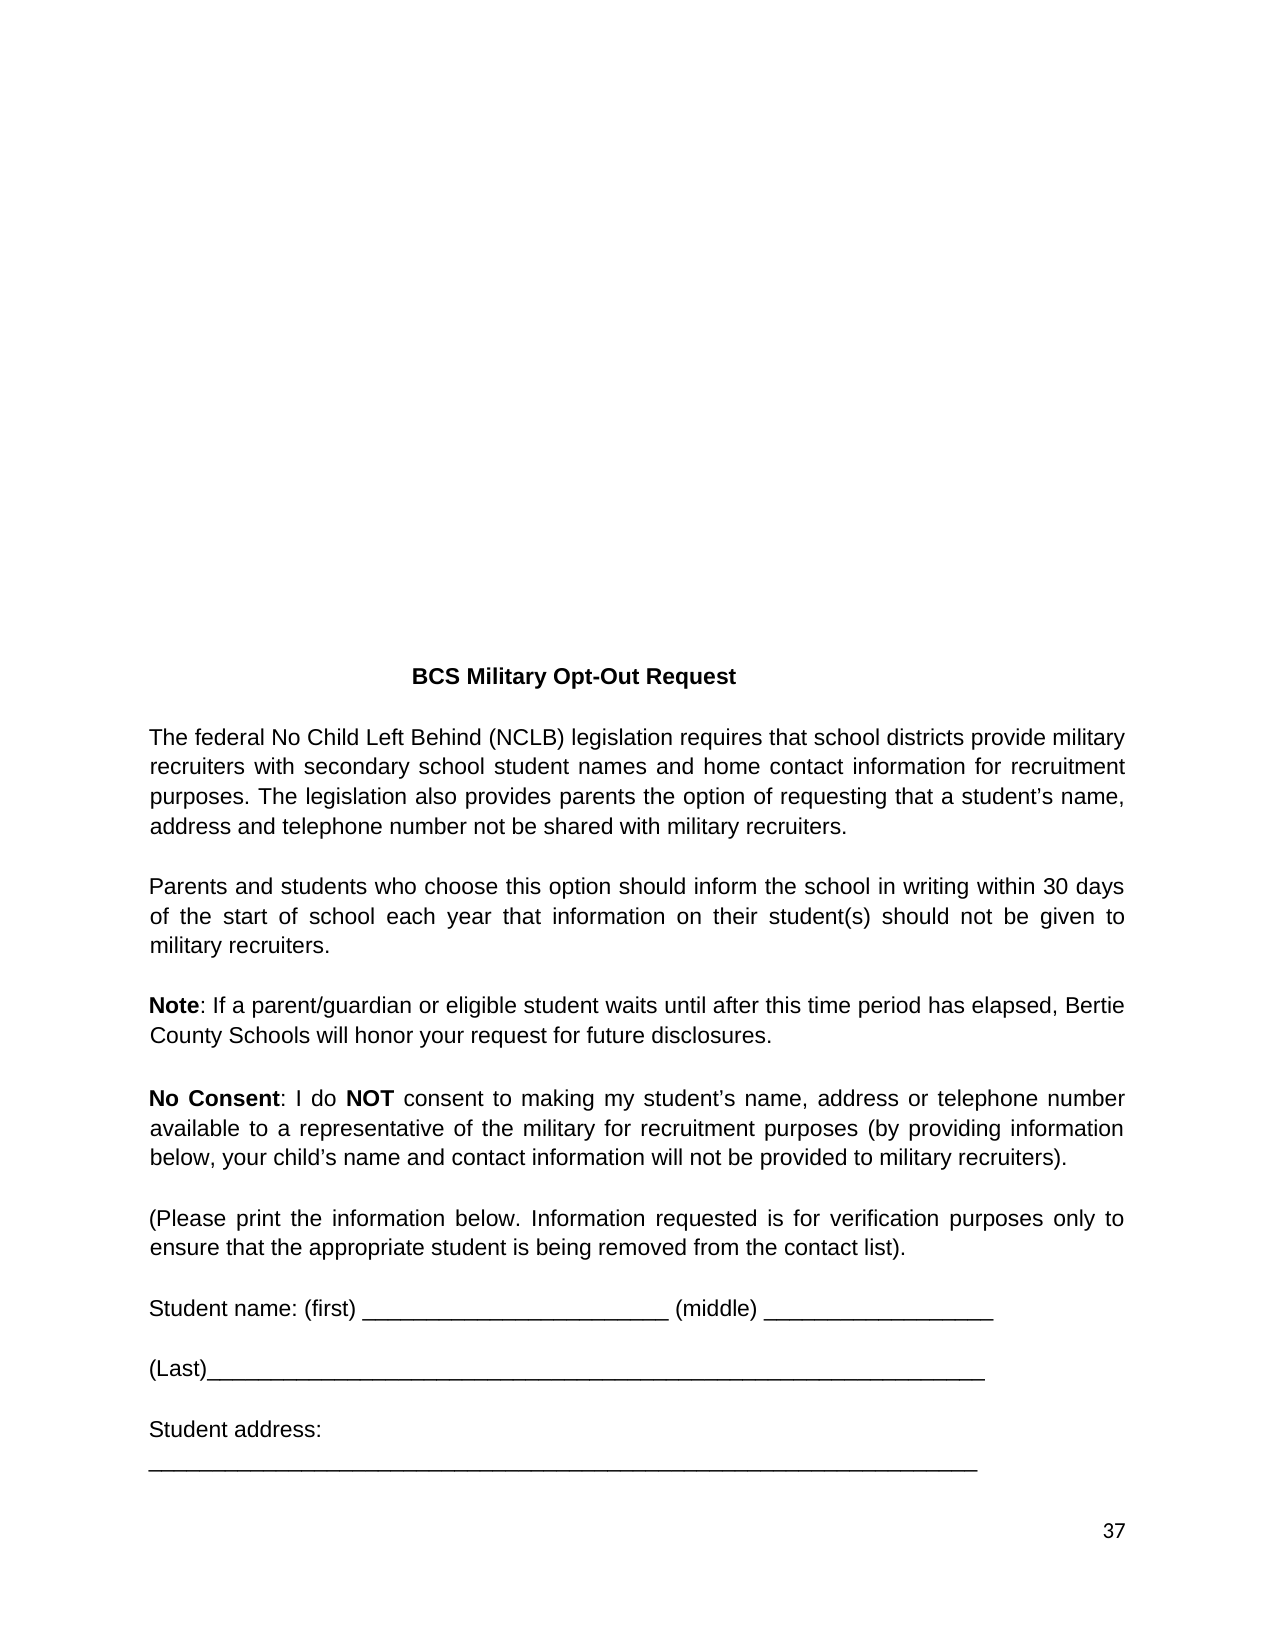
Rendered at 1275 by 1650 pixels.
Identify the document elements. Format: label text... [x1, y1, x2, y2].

text The federal No Child Left Behind (NCLB) legislation requires that school districts provide military recruiters with secondary school student names and home contact information for recruitment purposes. The legislation also provides parents the option of requesting that a student’s name, address and telephone number not be shared with military recruiters. [148, 724, 1126, 839]
text Student address: [148, 1416, 1126, 1442]
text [148, 1446, 1126, 1472]
text Parents and students who choose this option should inform the school in writing within 30 days of the start of school each year that information on their student(s) should not be given to military recruiters. [148, 873, 1126, 959]
subtitle BCS Military Opt-Out Request [150, 663, 998, 690]
text (Last)_____________________________________________________________ [148, 1355, 1126, 1381]
text No Consent: I do NOT consent to making my student’s name, address or telephone number available to a representative of the military for recruitment purposes (by providing information below, your child’s name and contact information will not be provided to military recruiters). [148, 1085, 1126, 1171]
text Student name: (first) ________________________ (middle) __________________ [148, 1294, 1126, 1321]
text (Please print the information below. Information requested is for verification purposes only to ensure that the appropriate student is being removed from the contact list). [148, 1204, 1126, 1261]
text Note: If a parent/guardian or eligible student waits until after this time period has elapsed, Bertie County Schools will honor your request for future disclosures. [148, 992, 1126, 1048]
